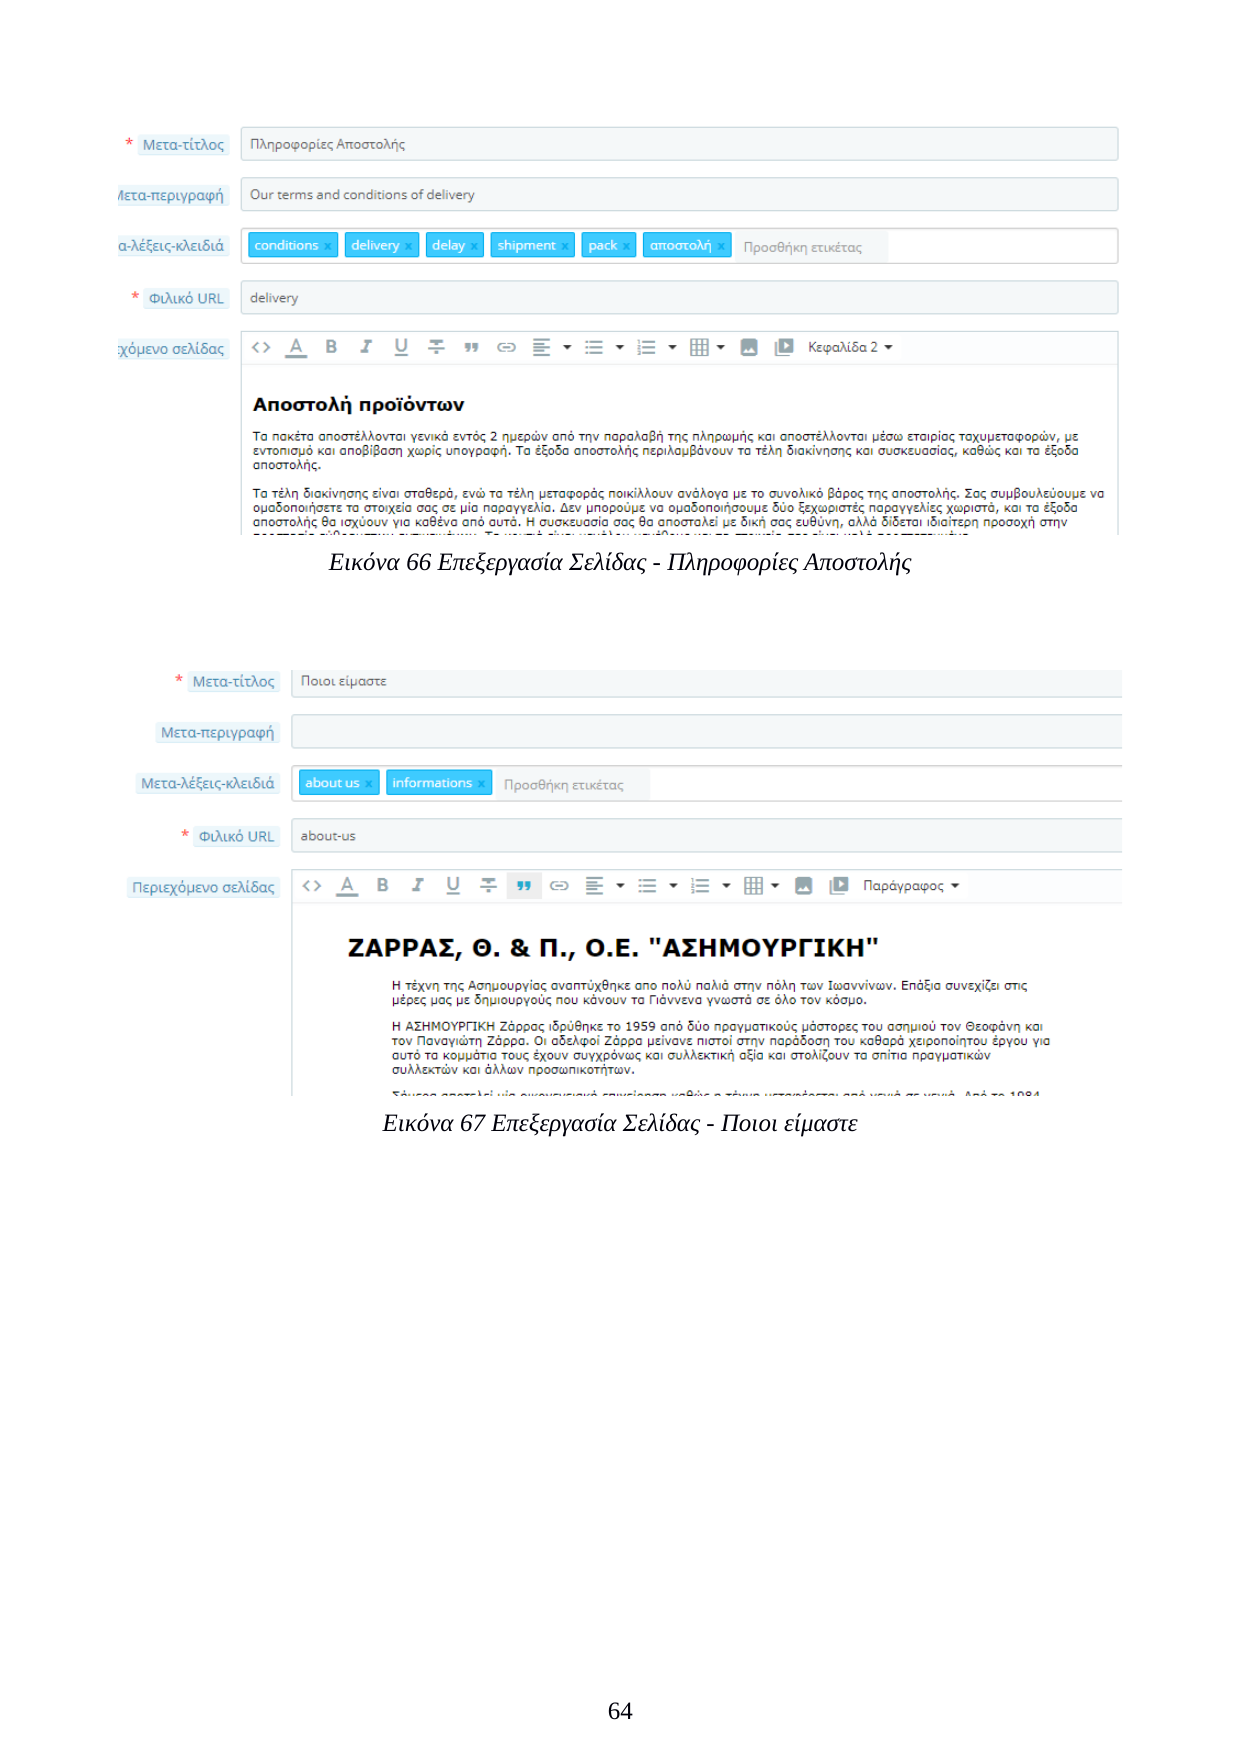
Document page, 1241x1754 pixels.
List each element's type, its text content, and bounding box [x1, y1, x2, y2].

text Εικόνα 67 Επεξεργασία Σελίδας - Ποιοι είμαστε [118, 1108, 1122, 1136]
picture [118, 118, 1123, 535]
picture [118, 670, 1123, 1096]
text Εικόνα 66 Επεξεργασία Σελίδας - Πληροφορίες Αποστολής [118, 547, 1122, 575]
